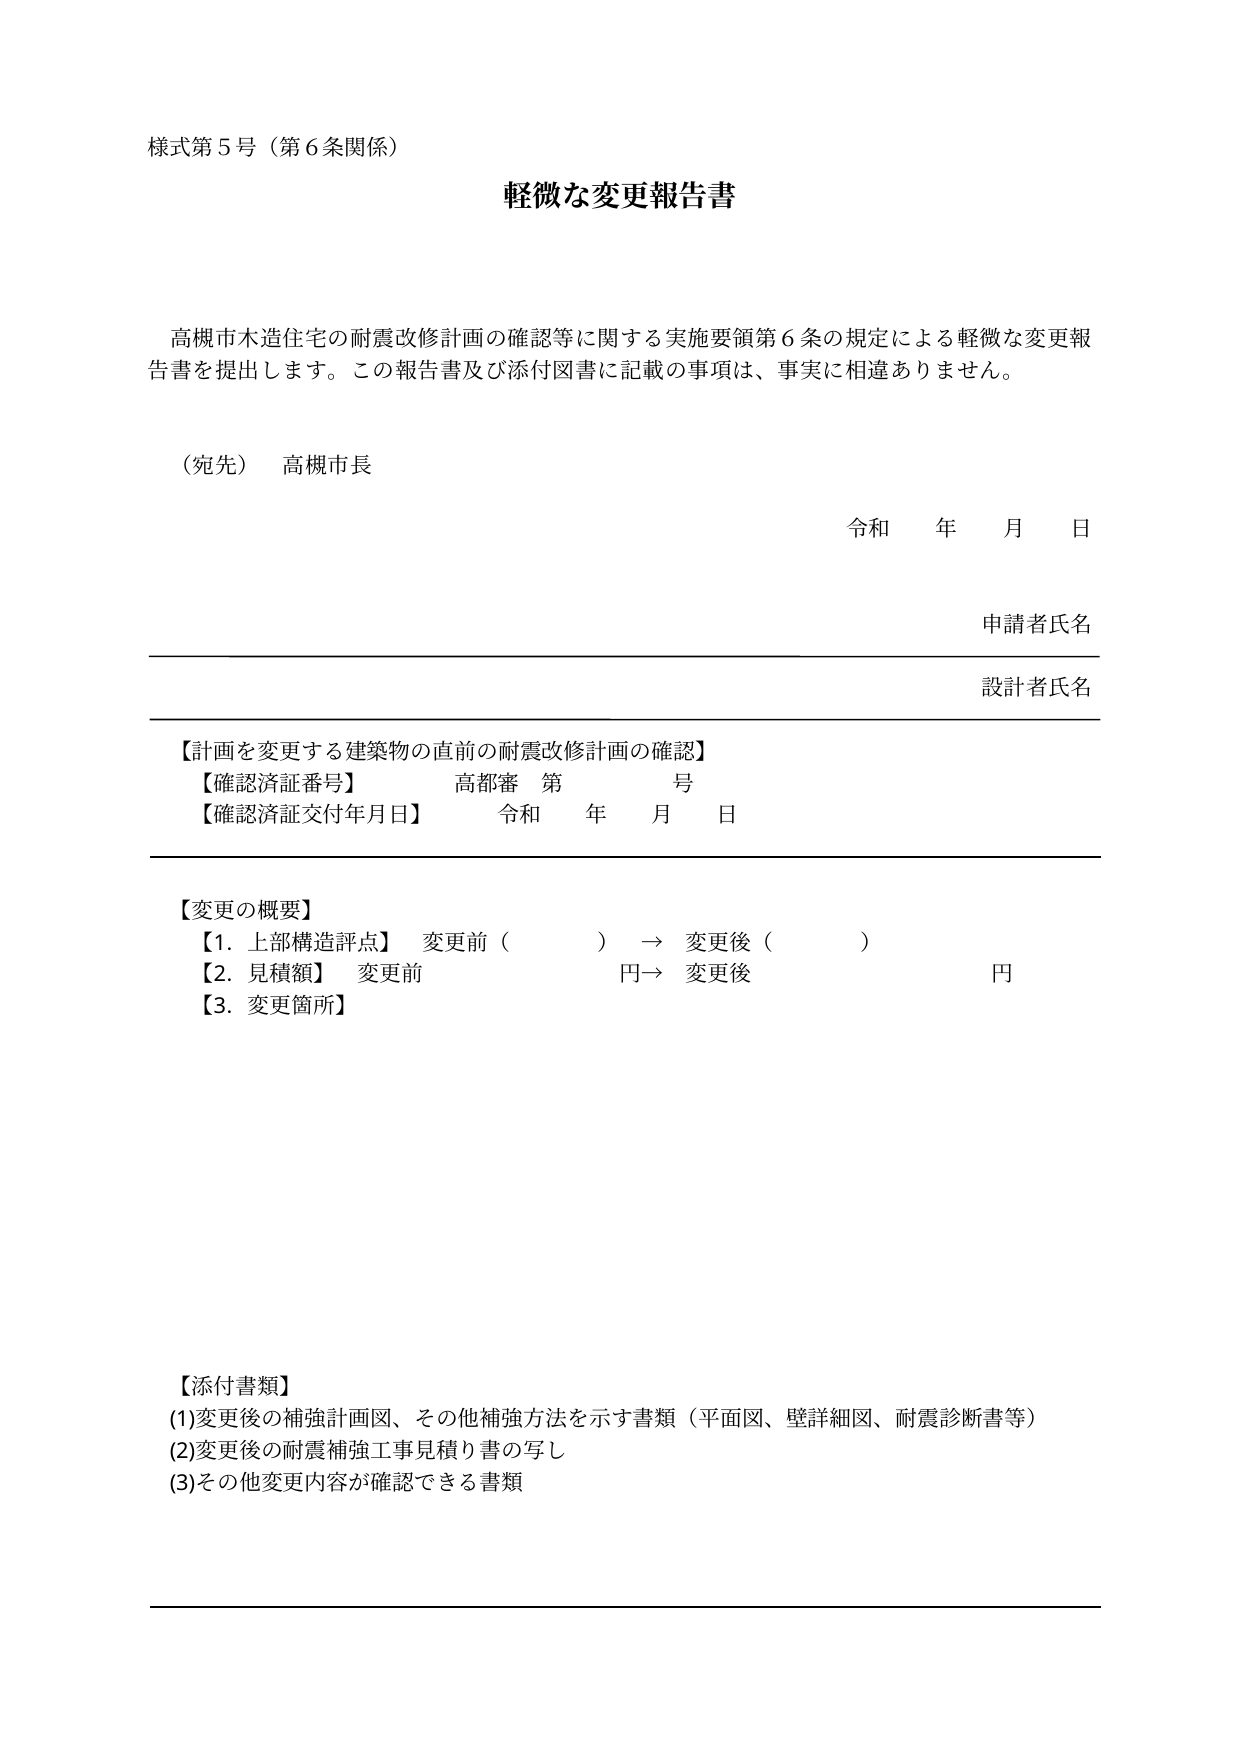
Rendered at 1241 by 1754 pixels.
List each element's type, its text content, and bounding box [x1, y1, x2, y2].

text (1)変更後の補強計画図、その他補強方法を示す書類（平面図、壁詳細図、耐震診断書等） [148, 1401, 1092, 1433]
text (2)変更後の耐震補強工事見積り書の写し [148, 1433, 1092, 1465]
text 軽微な変更報告書 [148, 162, 1092, 226]
text 【添付書類】 [148, 1369, 1092, 1401]
text 【1．上部構造評点】 変更前（ ） → 変更後（ ） [148, 924, 1092, 956]
text (3)その他変更内容が確認できる書類 [148, 1465, 1092, 1496]
text 申請者氏名 [148, 607, 1092, 639]
text 様式第５号（第６条関係） [148, 130, 1092, 162]
text 【2．見積額】 変更前 円→ 変更後 円 [148, 956, 1092, 988]
text 【確認済証交付年月日】 令和 年 月 日 [148, 797, 1092, 829]
text （宛先） 高槻市長 [148, 448, 1092, 480]
text 高槻市木造住宅の耐震改修計画の確認等に関する実施要領第６条の規定による軽微な変更報告書を提出します。この報告書及び添付図書に記載の事項は、事実に相違ありません。 [148, 321, 1092, 384]
text 【確認済証番号】 高都審 第 号 [148, 766, 1092, 797]
text 【計画を変更する建築物の直前の耐震改修計画の確認】 [148, 734, 1092, 766]
text 設計者氏名 [148, 670, 1092, 702]
text 【変更の概要】 [148, 893, 1092, 924]
text 令和 年 月 日 [185, 512, 1092, 543]
text 【3．変更箇所】 [148, 988, 1092, 1020]
